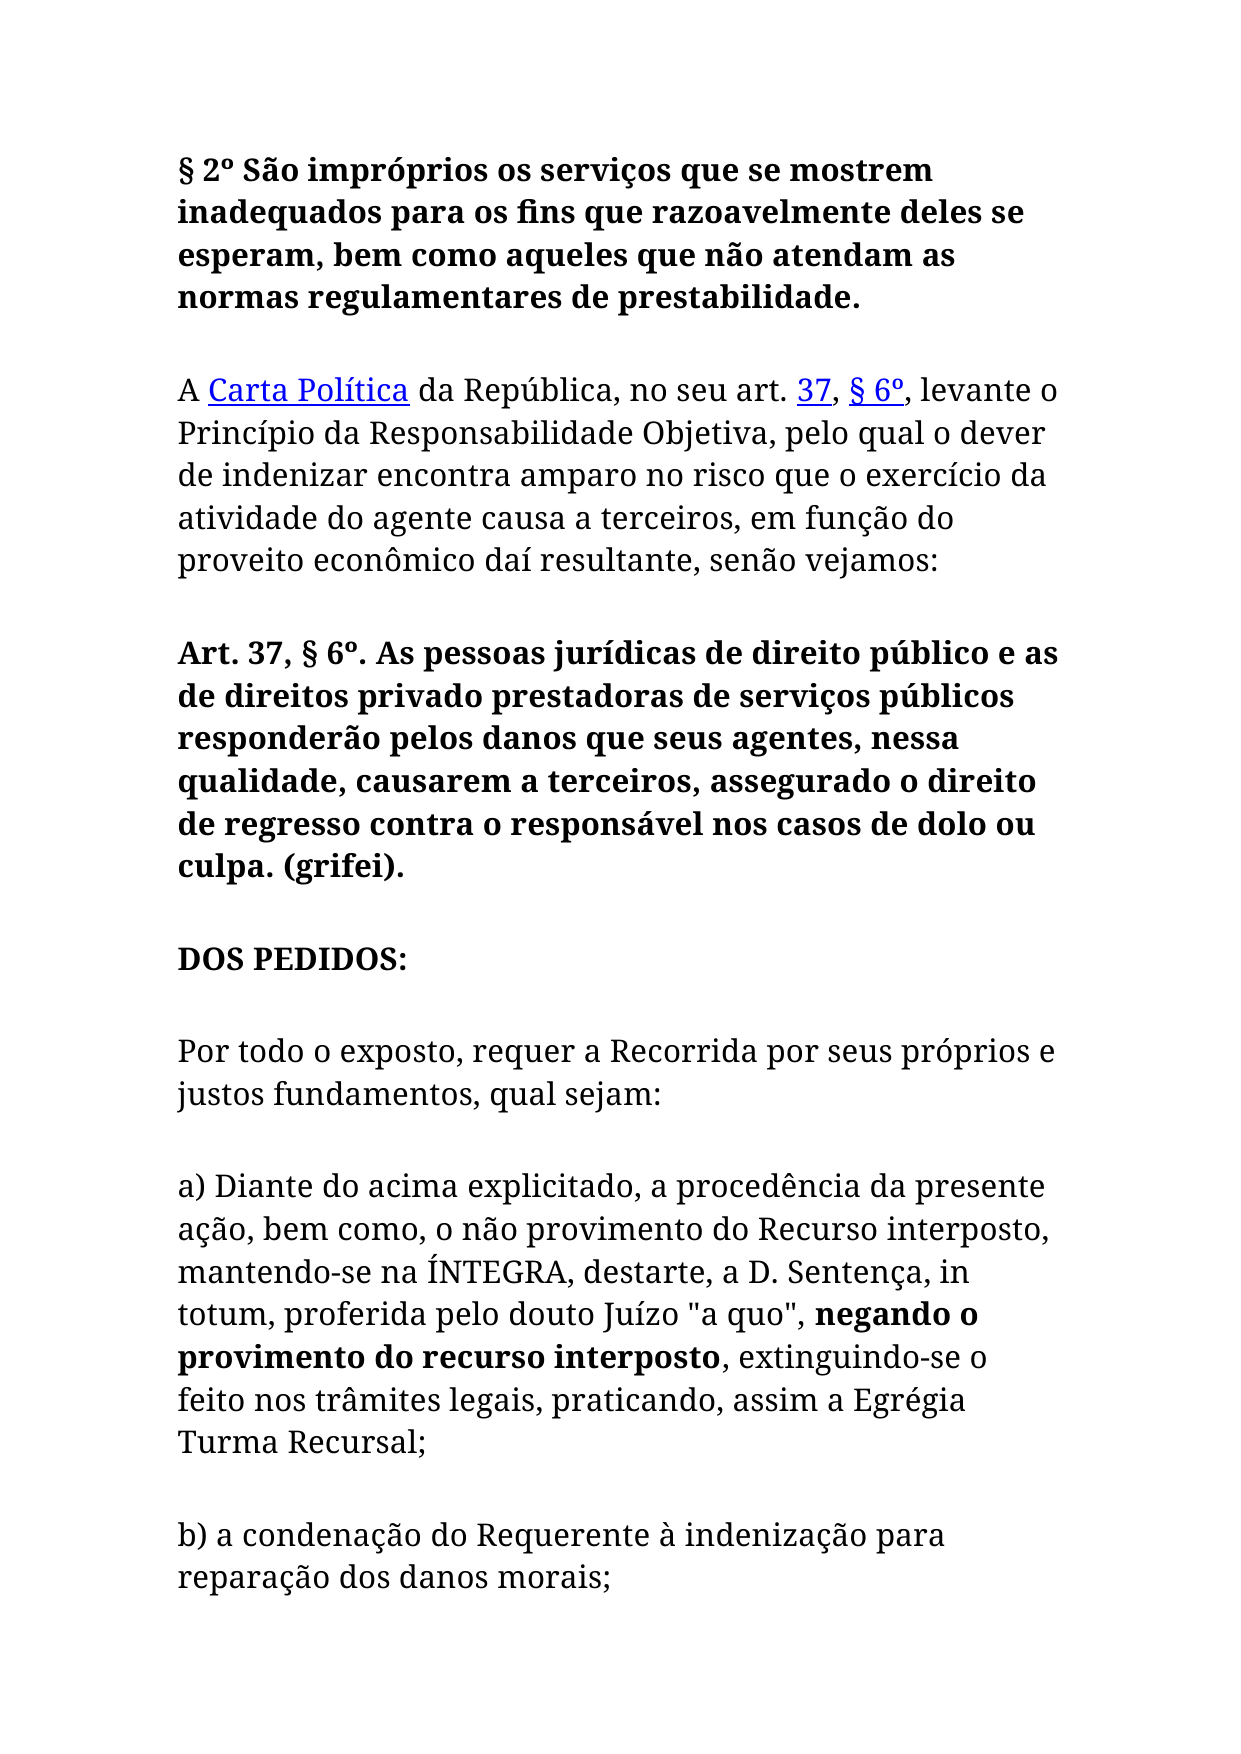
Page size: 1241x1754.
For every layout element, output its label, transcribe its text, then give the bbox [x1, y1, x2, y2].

text Art. 37, § 6º. As pessoas jurídicas de direito público e as de direitos privado prestadoras de serviços públicos responderão pelos danos que seus agentes, nessa qualidade, causarem a terceiros, assegurado o direito de regresso contra o responsável nos casos de dolo ou culpa. (grifei). [177, 631, 1063, 887]
text Por todo o exposto, requer a Recorrida por seus próprios e justos fundamentos, qual sejam: [177, 1029, 1063, 1114]
text A Carta Política da República, no seu art. 37, § 6º, levante o Princípio da Responsabilidade Objetiva, pelo qual o dever de indenizar encontra amparo no risco que o exercício da atividade do agente causa a terceiros, em função do proveito econômico daí resultante, senão vejamos: [177, 368, 1063, 581]
text b) a condenação do Requerente à indenização para reparação dos danos morais; [177, 1513, 1063, 1598]
text a) Diante do acima explicitado, a procedência da presente ação, bem como, o não provimento do Recurso interposto, mantendo-se na ÍNTEGRA, destarte, a D. Sentença, in totum, proferida pelo douto Juízo "a quo", negando o provimento do recurso interposto, extinguindo-se o feito nos trâmites legais, praticando, assim a Egrégia Turma Recursal; [177, 1164, 1063, 1463]
text § 2º São impróprios os serviços que se mostrem inadequados para os fins que razoavelmente deles se esperam, bem como aqueles que não atendam as normas regulamentares de prestabilidade. [177, 148, 1063, 318]
text DOS PEDIDOS: [177, 937, 1063, 979]
